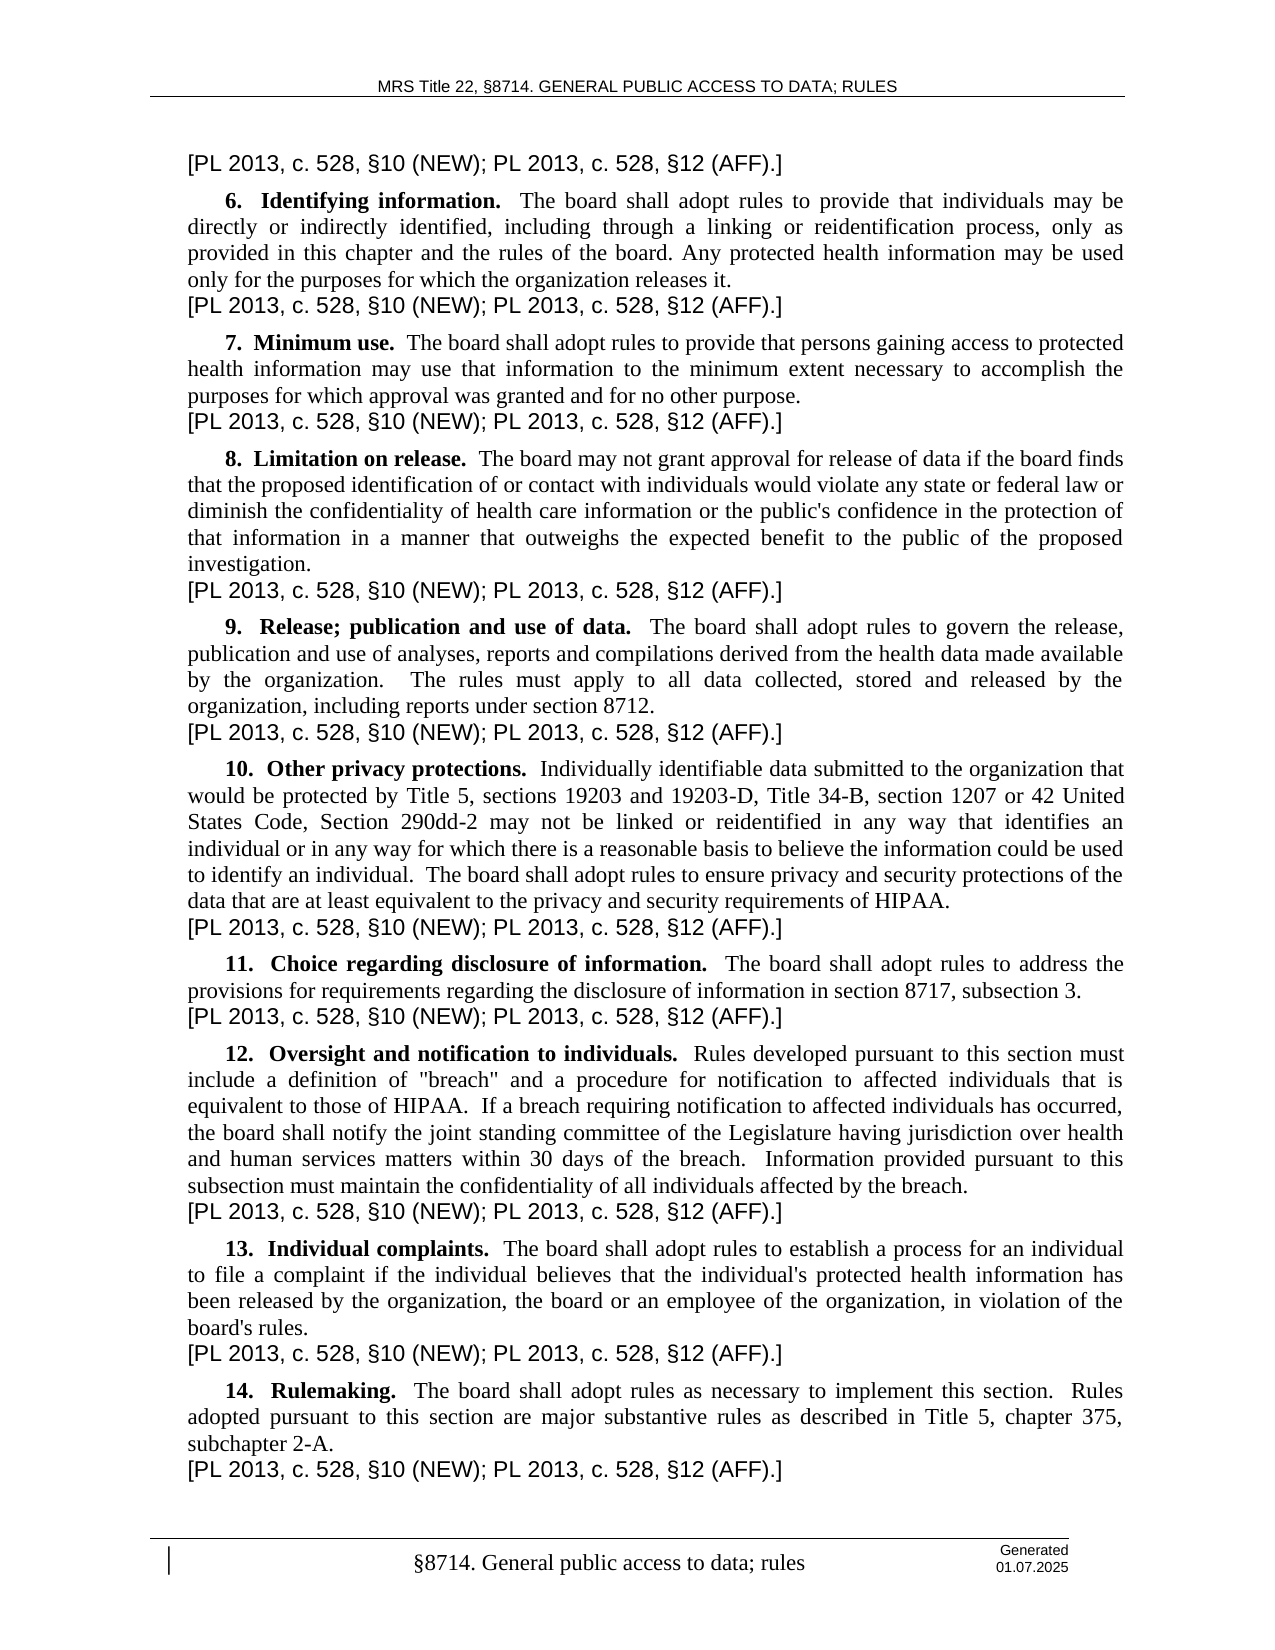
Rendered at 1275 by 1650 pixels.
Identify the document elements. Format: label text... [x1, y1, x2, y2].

text 11. Choice regarding disclosure of information. The board shall adopt rules to address the provisions for requirements regarding the disclosure of information in section 8717, subsection 3. [187, 950, 1125, 1003]
text 10. Other privacy protections. Individually identifiable data submitted to the organization that would be protected by Title 5, sections 19203 and 19203‑D, Title 34‑B, section 1207 or 42 United States Code, Section 290dd‑2 may not be linked or reidentified in any way that identifies an individual or in any way for which there is a reasonable basis to believe the information could be used to identify an individual. The board shall adopt rules to ensure privacy and security protections of the data that are at least equivalent to the privacy and security requirements of HIPAA. [187, 756, 1125, 914]
text [PL 2013, c. 528, §10 (NEW); PL 2013, c. 528, §12 (AFF).] [187, 1340, 1125, 1367]
text 14. Rulemaking. The board shall adopt rules as necessary to implement this section. Rules adopted pursuant to this section are major substantive rules as described in Title 5, chapter 375, subchapter 2‑A. [187, 1377, 1125, 1456]
text [PL 2013, c. 528, §10 (NEW); PL 2013, c. 528, §12 (AFF).] [187, 292, 1125, 318]
text [PL 2013, c. 528, §10 (NEW); PL 2013, c. 528, §12 (AFF).] [187, 1456, 1125, 1482]
text [PL 2013, c. 528, §10 (NEW); PL 2013, c. 528, §12 (AFF).] [187, 408, 1125, 434]
text [PL 2013, c. 528, §10 (NEW); PL 2013, c. 528, §12 (AFF).] [187, 577, 1125, 603]
text 12. Oversight and notification to individuals. Rules developed pursuant to this section must include a definition of "breach" and a procedure for notification to affected individuals that is equivalent to those of HIPAA. If a breach requiring notification to affected individuals has occurred, the board shall notify the joint standing committee of the Legislature having jurisdiction over health and human services matters within 30 days of the breach. Information provided pursuant to this subsection must maintain the confidentiality of all individuals affected by the breach. [187, 1040, 1125, 1198]
text 8. Limitation on release. The board may not grant approval for release of data if the board finds that the proposed identification of or contact with individuals would violate any state or federal law or diminish the confidentiality of health care information or the public's confidence in the protection of that information in a manner that outweighs the expected benefit to the public of the proposed investigation. [187, 445, 1125, 577]
text [PL 2013, c. 528, §10 (NEW); PL 2013, c. 528, §12 (AFF).] [187, 914, 1125, 940]
text 7. Minimum use. The board shall adopt rules to provide that persons gaining access to protected health information may use that information to the minimum extent necessary to accomplish the purposes for which approval was granted and for no other purpose. [187, 329, 1125, 408]
text [PL 2013, c. 528, §10 (NEW); PL 2013, c. 528, §12 (AFF).] [187, 1003, 1125, 1029]
text 9. Release; publication and use of data. The board shall adopt rules to govern the release, publication and use of analyses, reports and compilations derived from the health data made available by the organization. The rules must apply to all data collected, stored and released by the organization, including reports under section 8712. [187, 613, 1125, 719]
text 6. Identifying information. The board shall adopt rules to provide that individuals may be directly or indirectly identified, including through a linking or reidentification process, only as provided in this chapter and the rules of the board. Any protected health information may be used only for the purposes for which the organization releases it. [187, 187, 1125, 292]
text [PL 2013, c. 528, §10 (NEW); PL 2013, c. 528, §12 (AFF).] [187, 150, 1125, 176]
text 13. Individual complaints. The board shall adopt rules to establish a process for an individual to file a complaint if the individual believes that the individual's protected health information has been released by the organization, the board or an employee of the organization, in violation of the board's rules. [187, 1235, 1125, 1340]
text [PL 2013, c. 528, §10 (NEW); PL 2013, c. 528, §12 (AFF).] [187, 1198, 1125, 1224]
text [PL 2013, c. 528, §10 (NEW); PL 2013, c. 528, §12 (AFF).] [187, 719, 1125, 745]
